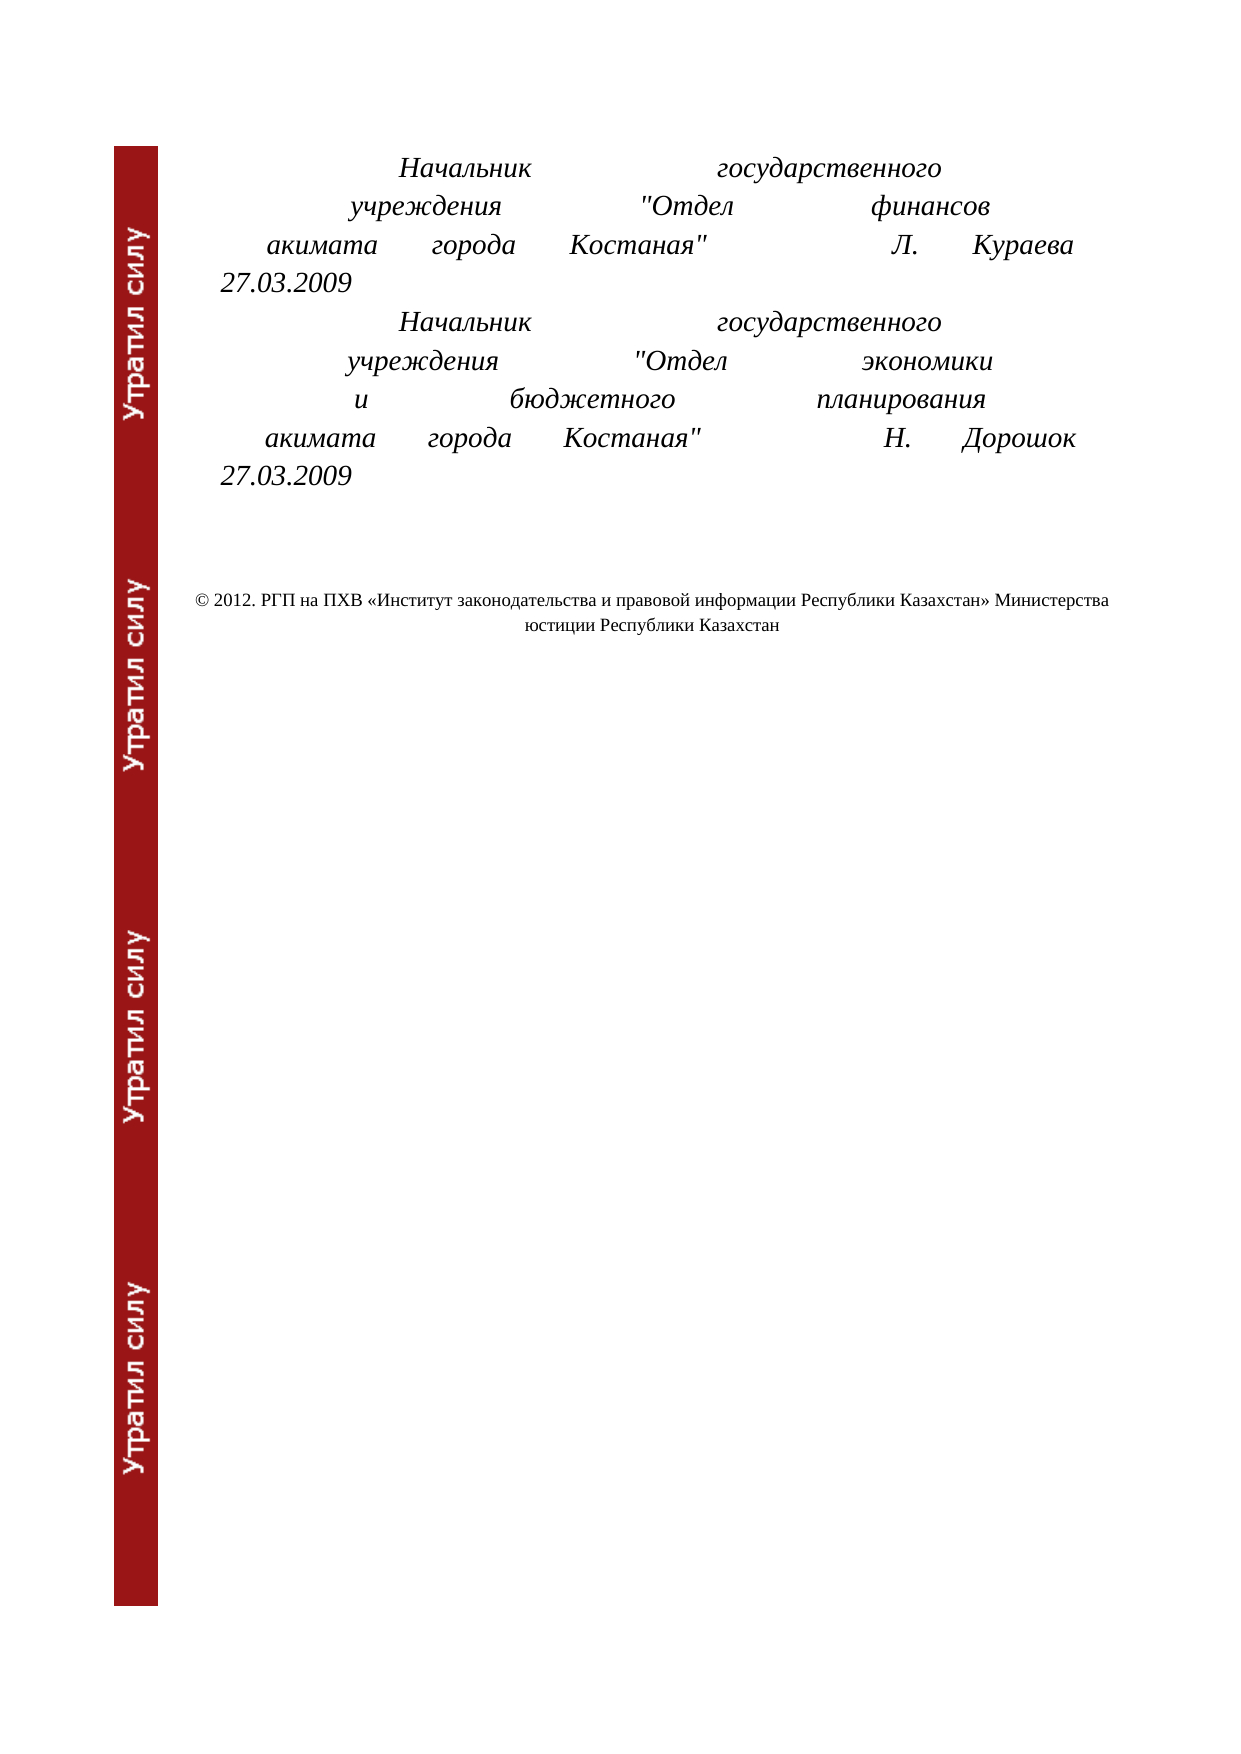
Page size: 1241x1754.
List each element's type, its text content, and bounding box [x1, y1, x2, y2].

picture [114, 635, 158, 1606]
picture [114, 299, 158, 304]
text © 2012. РГП на ПХВ «Институт законодательства и правовой информации Республики Казахстан» Министерства юстиции Республики Казахстан [112, 589, 1128, 635]
picture [114, 492, 158, 589]
picture [114, 146, 158, 150]
text Начальник государственного учреждения "Отдел экономики и бюджетного планирования акимата города Костаная" Н. Дорошок 27.03.2009 [112, 304, 1128, 492]
text Начальник государственного учреждения "Отдел финансов акимата города Костаная" Л. Кураева 27.03.2009 [112, 150, 1128, 299]
